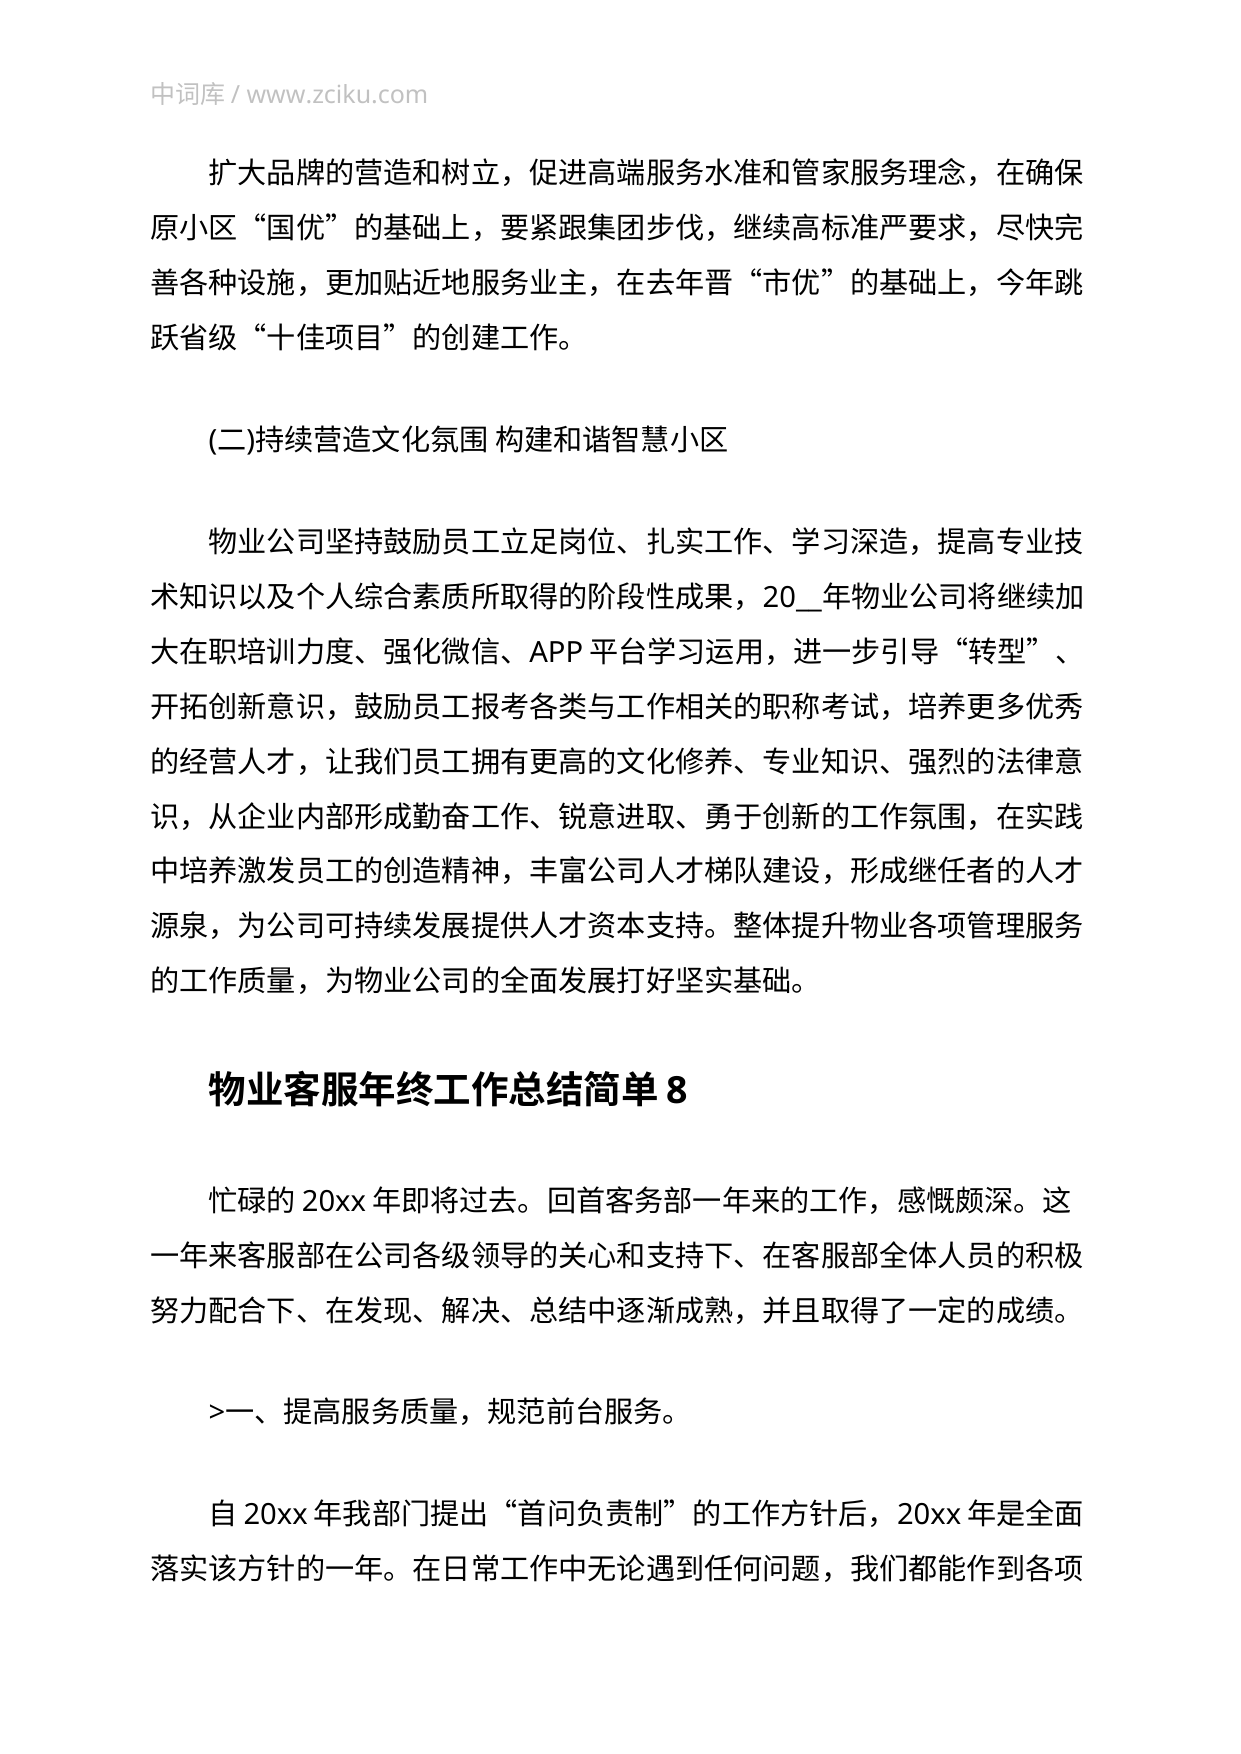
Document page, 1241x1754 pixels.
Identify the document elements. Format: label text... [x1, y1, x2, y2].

text (二)持续营造文化氛围 构建和谐智慧小区 [150, 416, 1090, 459]
text >一、提高服务质量，规范前台服务。 [150, 1389, 1090, 1431]
text 忙碌的20xx年即将过去。回首客务部一年来的工作，感慨颇深。这一年来客服部在公司各级领导的关心和支持下、在客服部全体人员的积极努力配合下、在发现、解决、总结中逐渐成熟，并且取得了一定的成绩。 [150, 1177, 1090, 1329]
text 扩大品牌的营造和树立，促进高端服务水准和管家服务理念，在确保原小区“国优”的基础上，要紧跟集团步伐，继续高标准严要求，尽快完善各种设施，更加贴近地服务业主，在去年晋“市优”的基础上，今年跳跃省级“十佳项目”的创建工作。 [150, 150, 1090, 357]
text 物业客服年终工作总结简单8 [150, 1059, 1090, 1114]
text 物业公司坚持鼓励员工立足岗位、扎实工作、学习深造，提高专业技术知识以及个人综合素质所取得的阶段性成果，20__年物业公司将继续加大在职培训力度、强化微信、APP平台学习运用，进一步引导“转型”、开拓创新意识，鼓励员工报考各类与工作相关的职称考试，培养更多优秀的经营人才，让我们员工拥有更高的文化修养、专业知识、强烈的法律意识，从企业内部形成勤奋工作、锐意进取、勇于创新的工作氛围，在实践中培养激发员工的创造精神，丰富公司人才梯队建设，形成继任者的人才源泉，为公司可持续发展提供人才资本支持。整体提升物业各项管理服务的工作质量，为物业公司的全面发展打好坚实基础。 [150, 518, 1090, 1000]
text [150, 1491, 1090, 1588]
